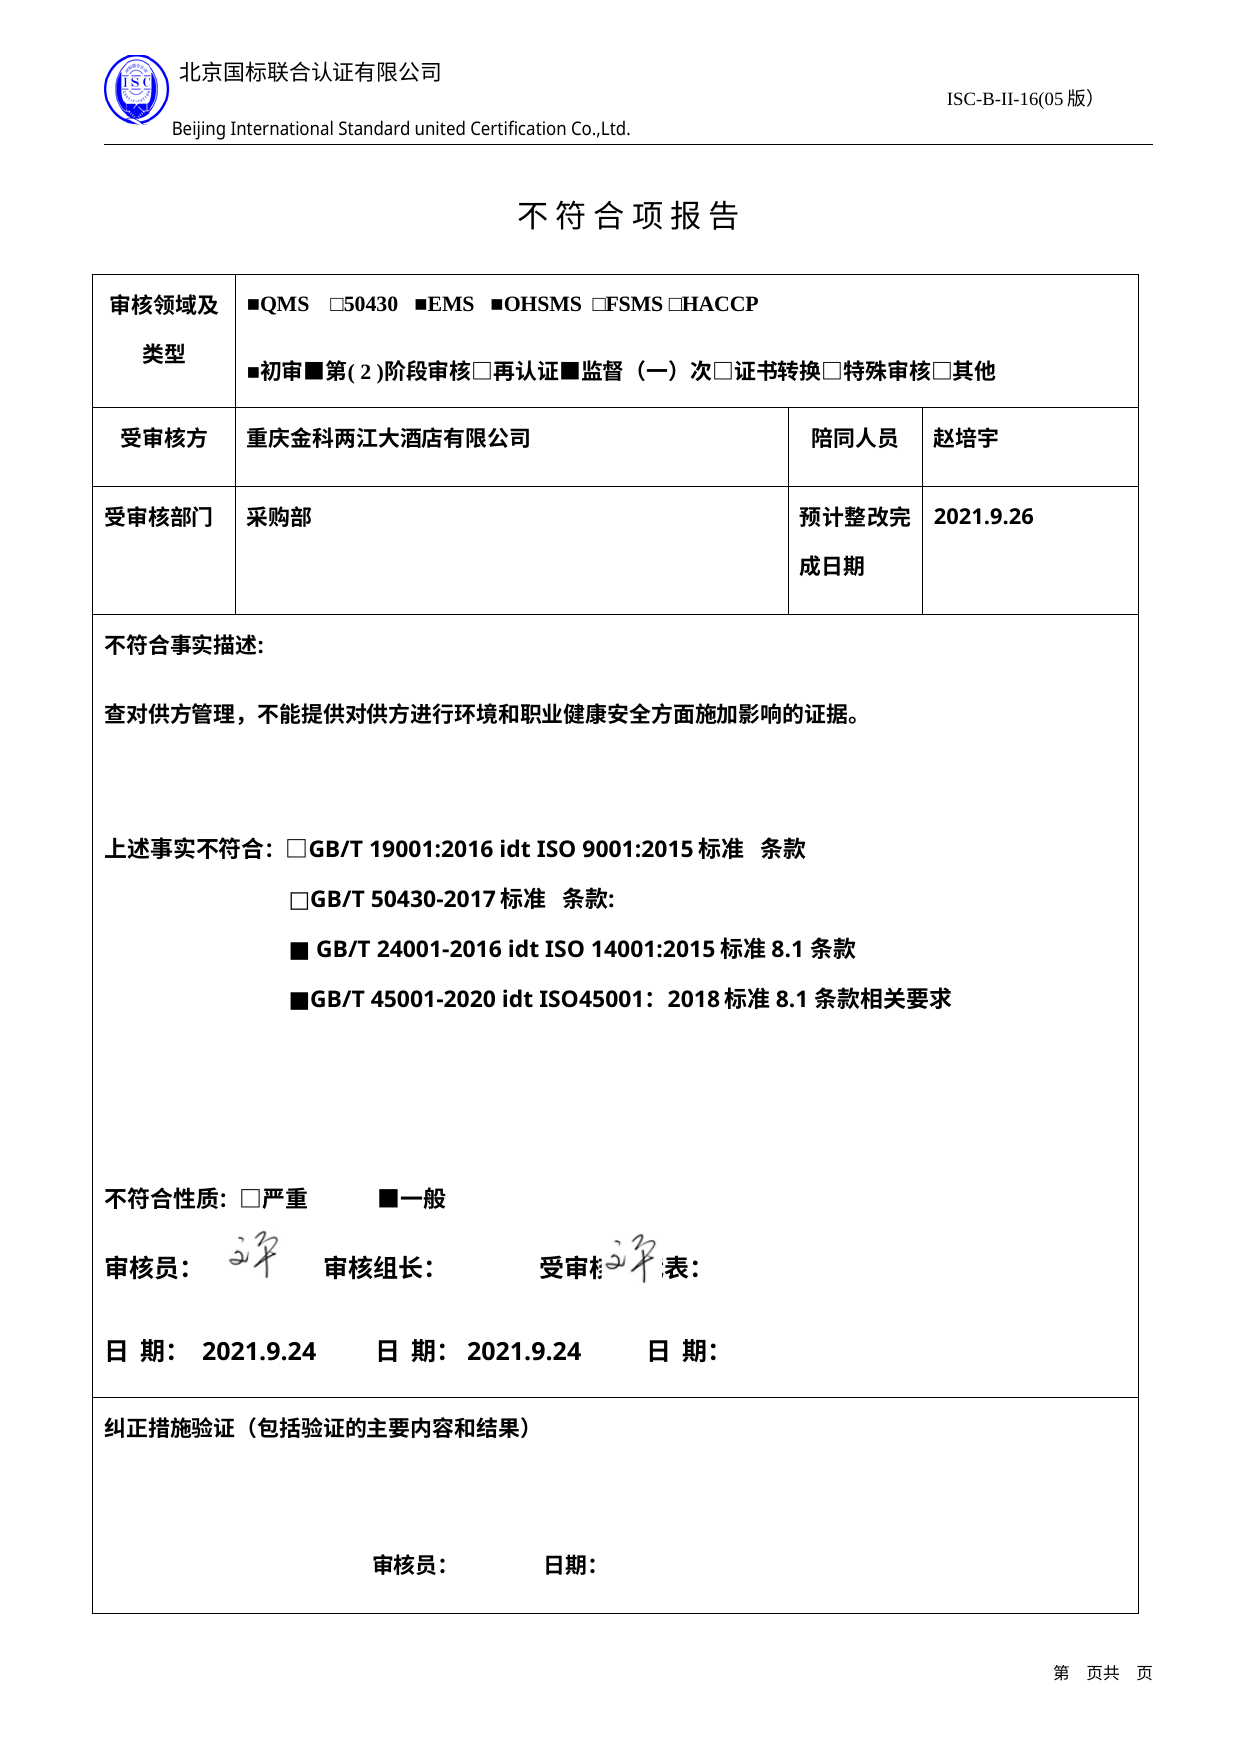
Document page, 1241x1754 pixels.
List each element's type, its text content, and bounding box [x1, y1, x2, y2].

table_cell 2021.9.26 [923, 487, 1138, 614]
picture [104, 55, 172, 124]
table_header 审核领域及类型 [93, 275, 235, 407]
text 不 符 合 项 报 告 [104, 181, 1153, 246]
picture [601, 1230, 662, 1286]
table_cell 预计整改完成日期 [789, 487, 922, 614]
picture [225, 1227, 284, 1281]
table_cell 采购部 [236, 487, 788, 614]
table_cell 赵培宇 [923, 408, 1138, 486]
table_cell 受审核部门 [93, 487, 235, 614]
table_cell 重庆金科两江大酒店有限公司 [236, 408, 788, 486]
table_cell 纠正措施验证（包括验证的主要内容和结果） 审核员： 日期： [93, 1398, 1138, 1613]
table_cell 不符合事实描述: 查对供方管理，不能提供对供方进行环境和职业健康安全方面施加影响的证据。 上述事实不符合：□GB/T 19001:2016 idt ISO 9001:2015标准 条款 □GB/T 50430-2017标准 条款: ■ GB/T 24001-2016 idt ISO 14001:2015标准 8.1 条款 ■GB/T 45001-2020 idt ISO45001：2018标准 8.1 条款相关要求 不符合性质：□严重 ■一般 审核员： 审核组长： 受审核方代表： 日 期： 2021.9.24 日 期： 2021.9.24 日 期： [93, 615, 1138, 1397]
table_cell 陪同人员 [789, 408, 922, 486]
table_cell 受审核方 [93, 408, 235, 486]
table_header ■QMS □50430 ■EMS ■OHSMS □FSMS □HACCP ■初审■第( 2 )阶段审核□再认证■监督（一）次□证书转换□特殊审核□其他 [236, 275, 1138, 407]
